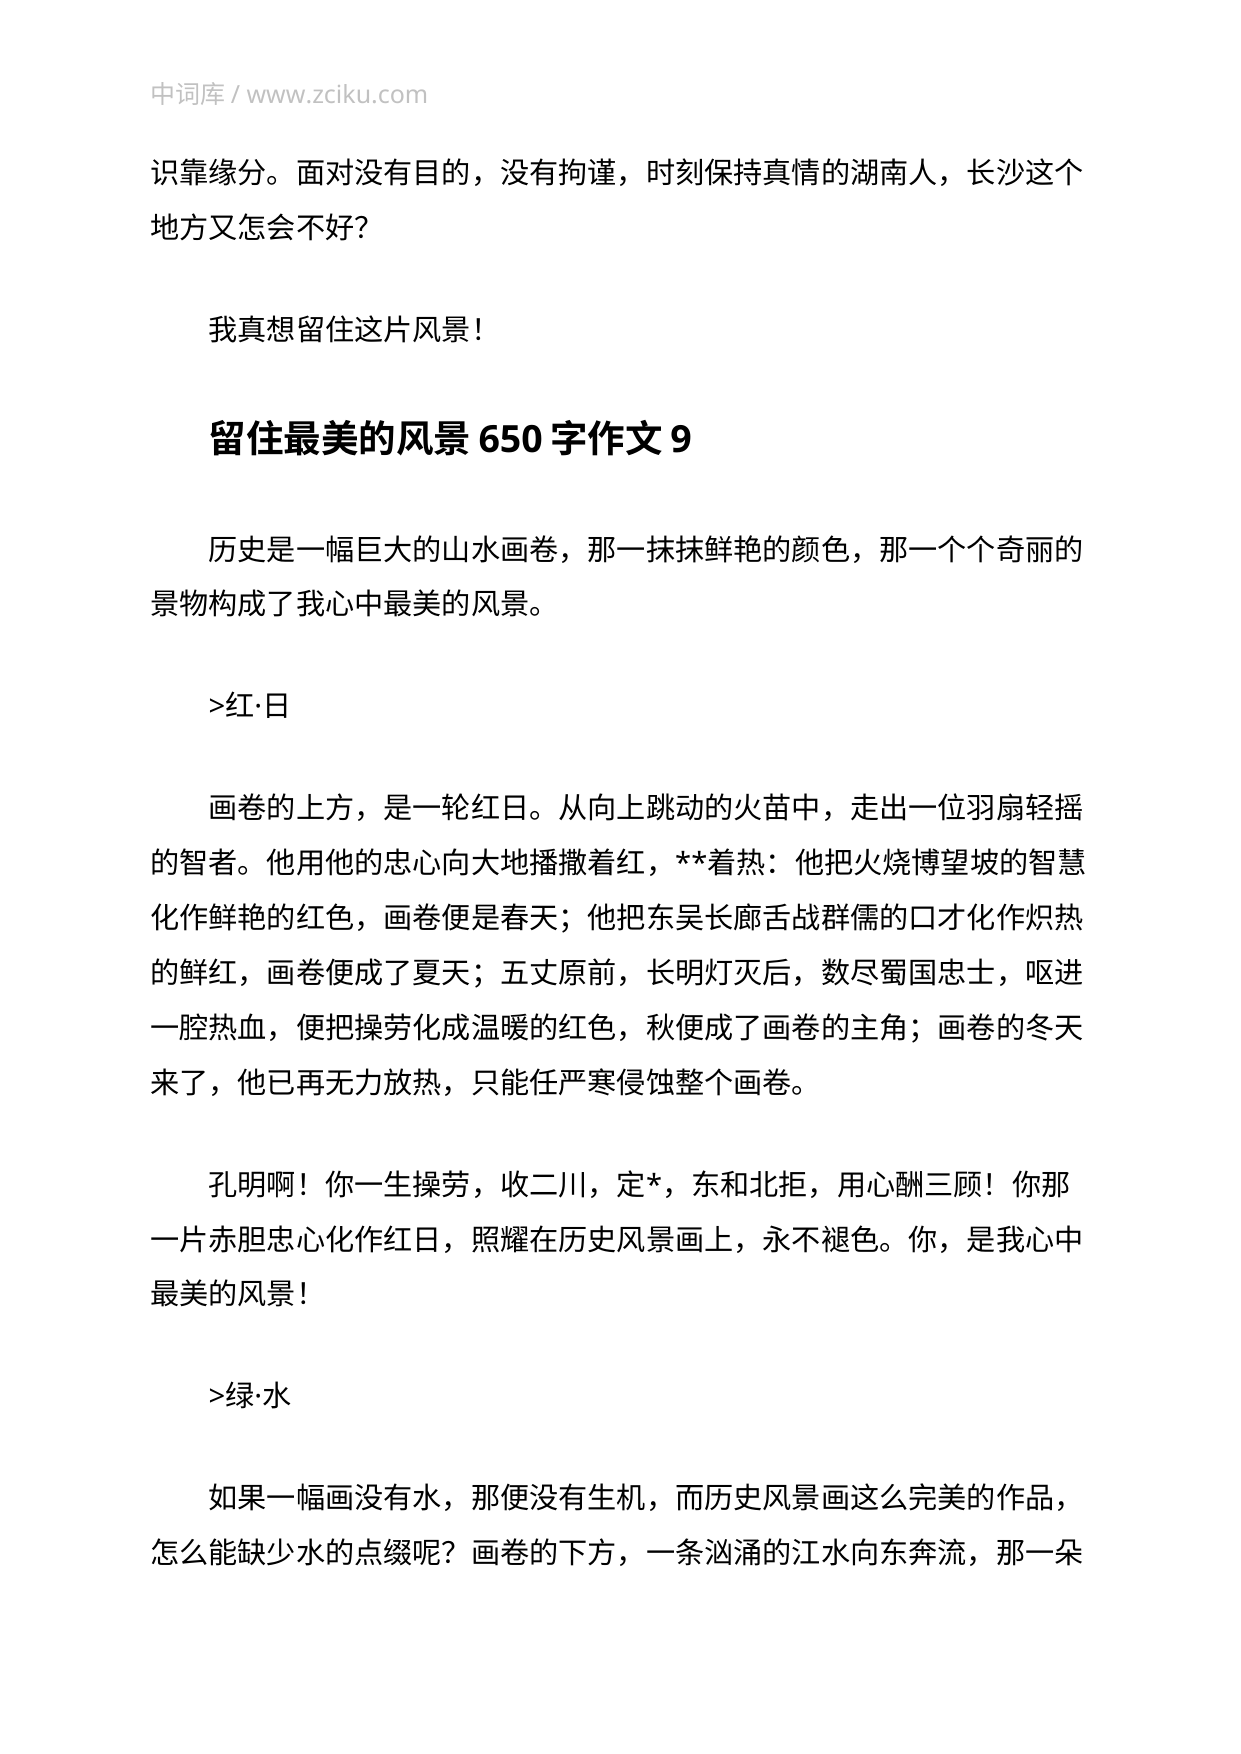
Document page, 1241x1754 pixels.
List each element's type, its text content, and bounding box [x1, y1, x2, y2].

text >绿·水 [150, 1373, 1090, 1415]
text 留住最美的风景650字作文9 [150, 408, 1090, 463]
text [150, 1475, 1090, 1572]
text >红·日 [150, 683, 1090, 725]
text 画卷的上方，是一轮红日。从向上跳动的火苗中，走出一位羽扇轻摇的智者。他用他的忠心向大地播撒着红，**着热：他把火烧博望坡的智慧化作鲜艳的红色，画卷便是春天；他把东吴长廊舌战群儒的口才化作炽热的鲜红，画卷便成了夏天；五丈原前，长明灯灭后，数尽蜀国忠士，呕进一腔热血，便把操劳化成温暖的红色，秋便成了画卷的主角；画卷的冬天来了，他已再无力放热，只能任严寒侵蚀整个画卷。 [150, 785, 1090, 1102]
text 历史是一幅巨大的山水画卷，那一抹抹鲜艳的颜色，那一个个奇丽的景物构成了我心中最美的风景。 [150, 526, 1090, 623]
text 我真想留住这片风景！ [150, 307, 1090, 349]
text 孔明啊！你一生操劳，收二川，定*，东和北拒，用心酬三顾！你那一片赤胆忠心化作红日，照耀在历史风景画上，永不褪色。你，是我心中最美的风景！ [150, 1161, 1090, 1313]
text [150, 150, 1090, 247]
